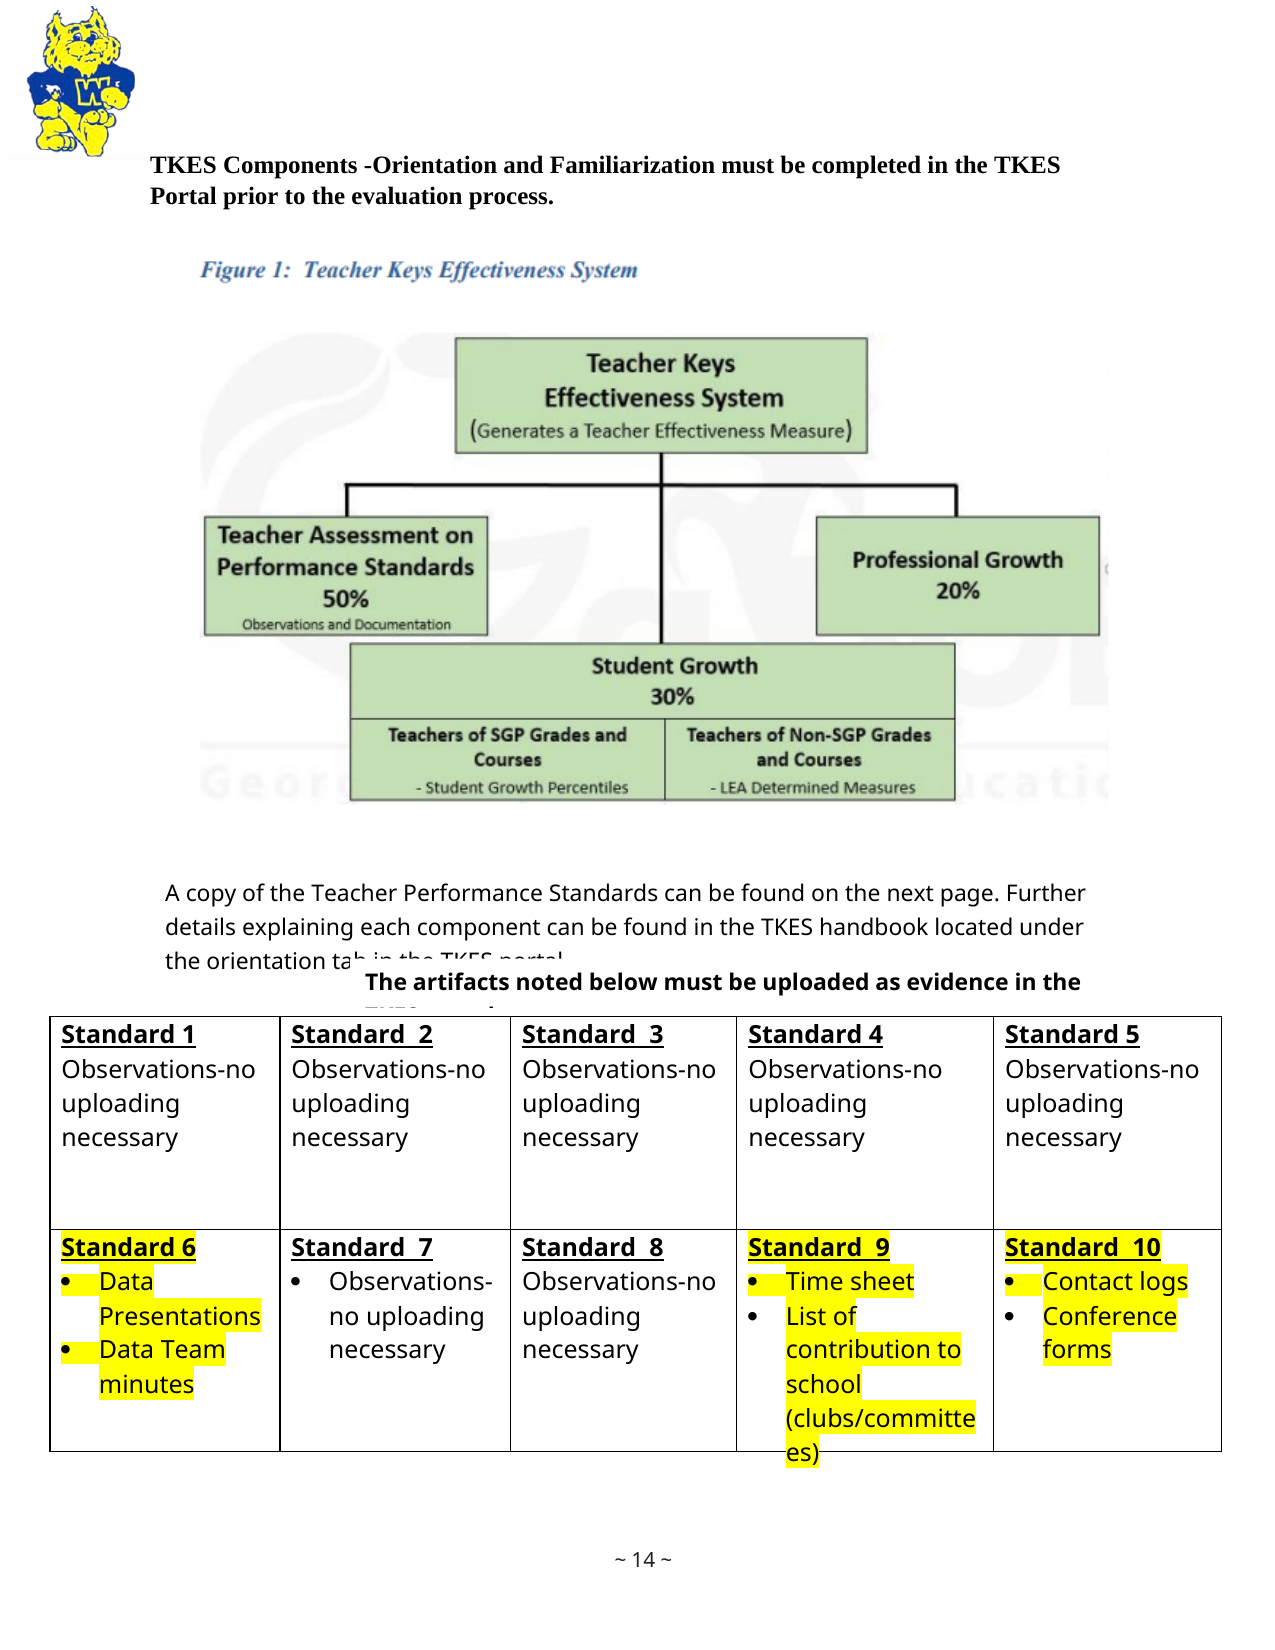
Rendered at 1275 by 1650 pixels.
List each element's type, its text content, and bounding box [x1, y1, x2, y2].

text TKES Components -Orientation and Familiarization must be completed in the TKES Portal prior to the evaluation process. [150, 150, 1125, 210]
picture [0, 6, 161, 167]
picture [140, 244, 1170, 841]
